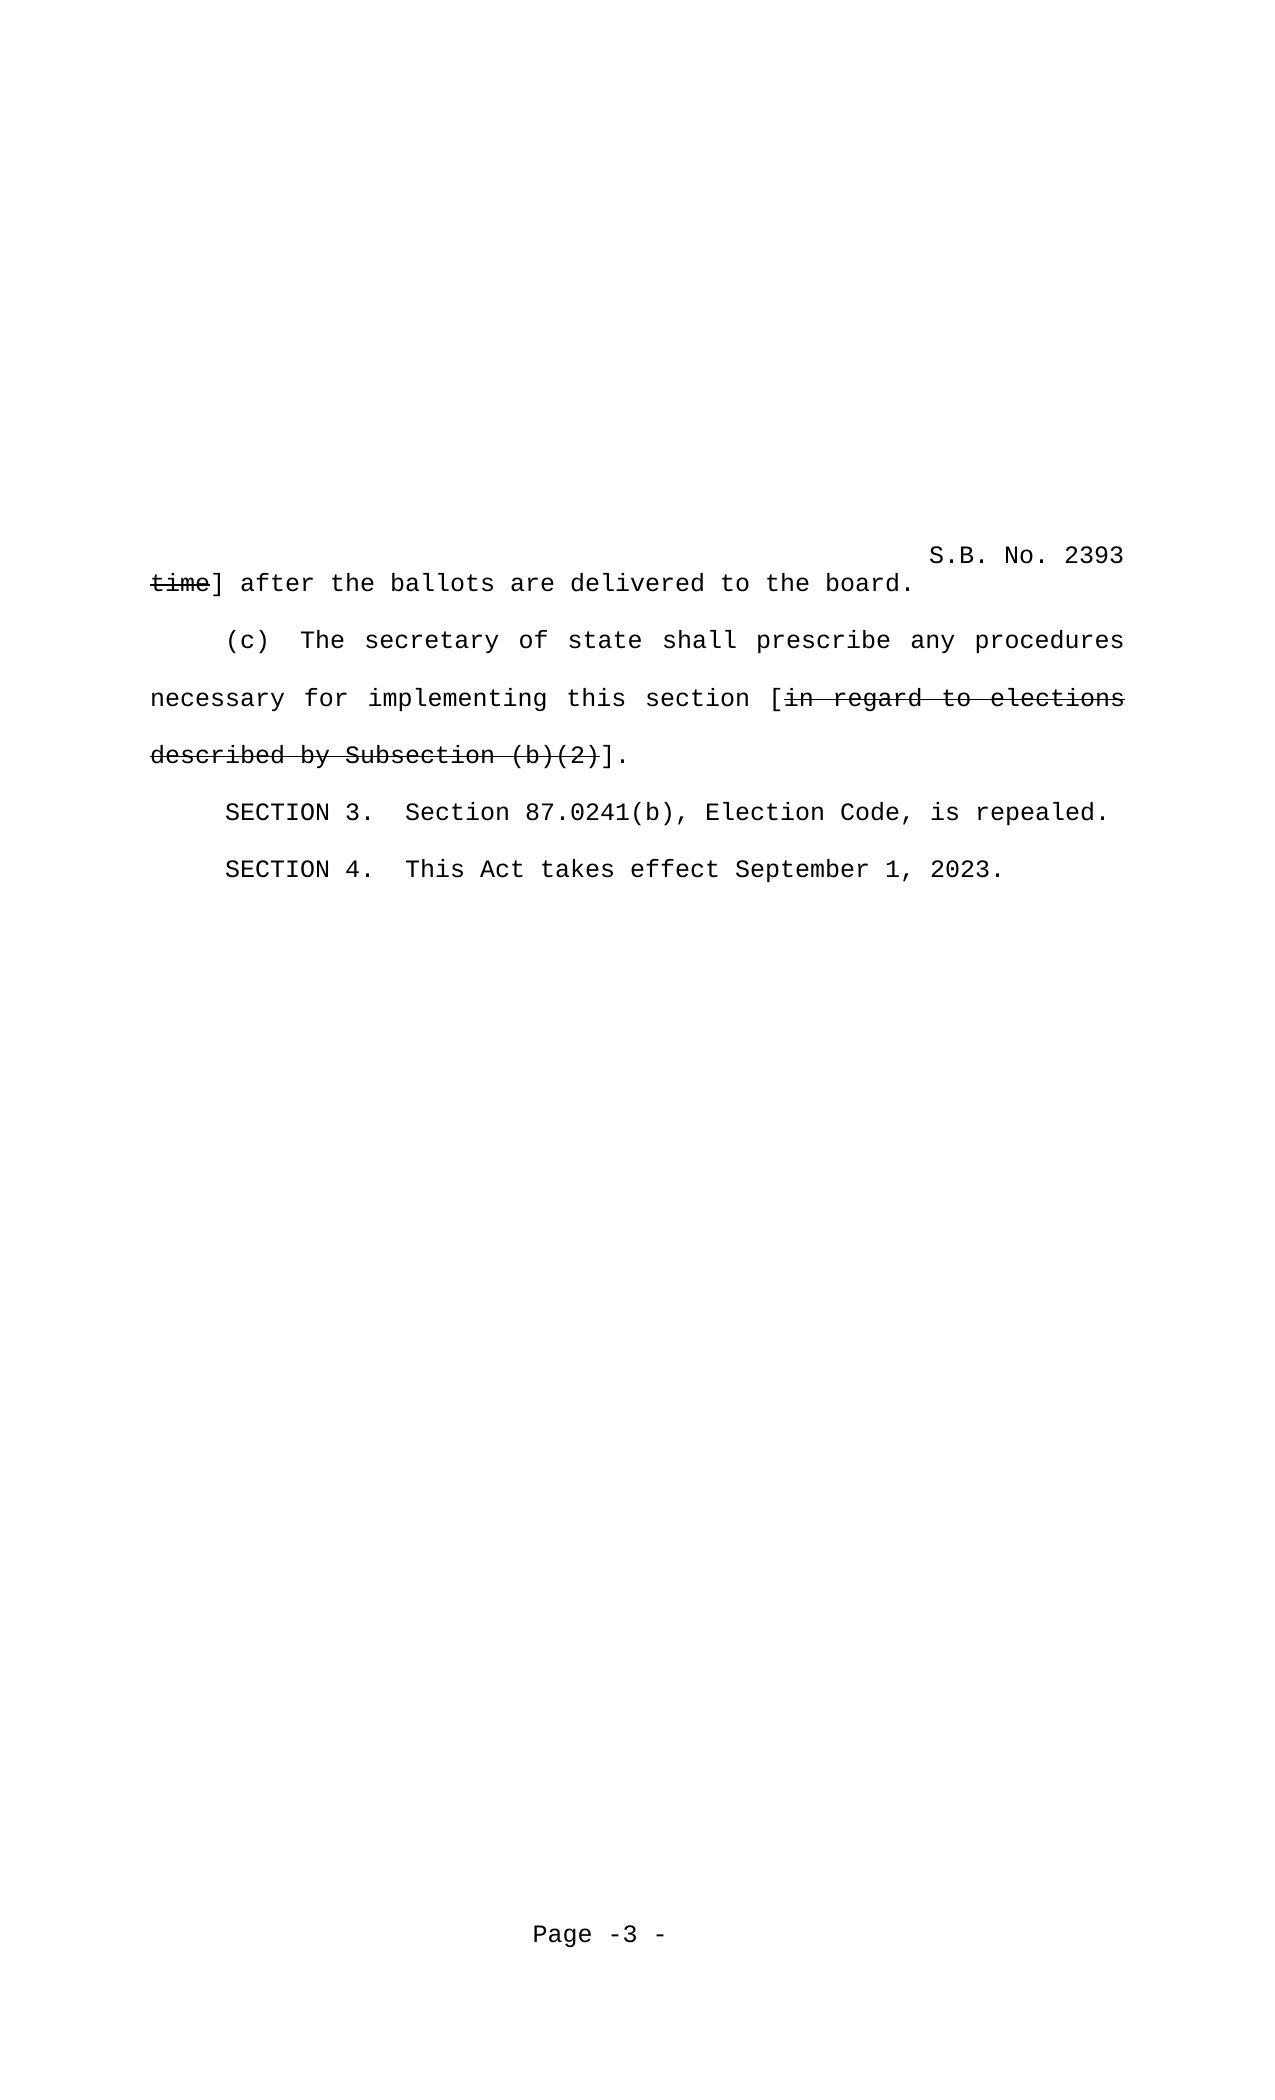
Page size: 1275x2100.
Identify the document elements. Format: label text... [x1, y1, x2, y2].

text (c) The secretary of state shall prescribe any procedures necessary for implementing this section [in regard to elections described by Subsection (b)(2)]. [150, 628, 1125, 771]
text SECTION 4. This Act takes effect September 1, 2023. [150, 856, 1125, 885]
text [150, 571, 1125, 599]
text SECTION 3. Section 87.0241(b), Election Code, is repealed. [150, 799, 1125, 828]
